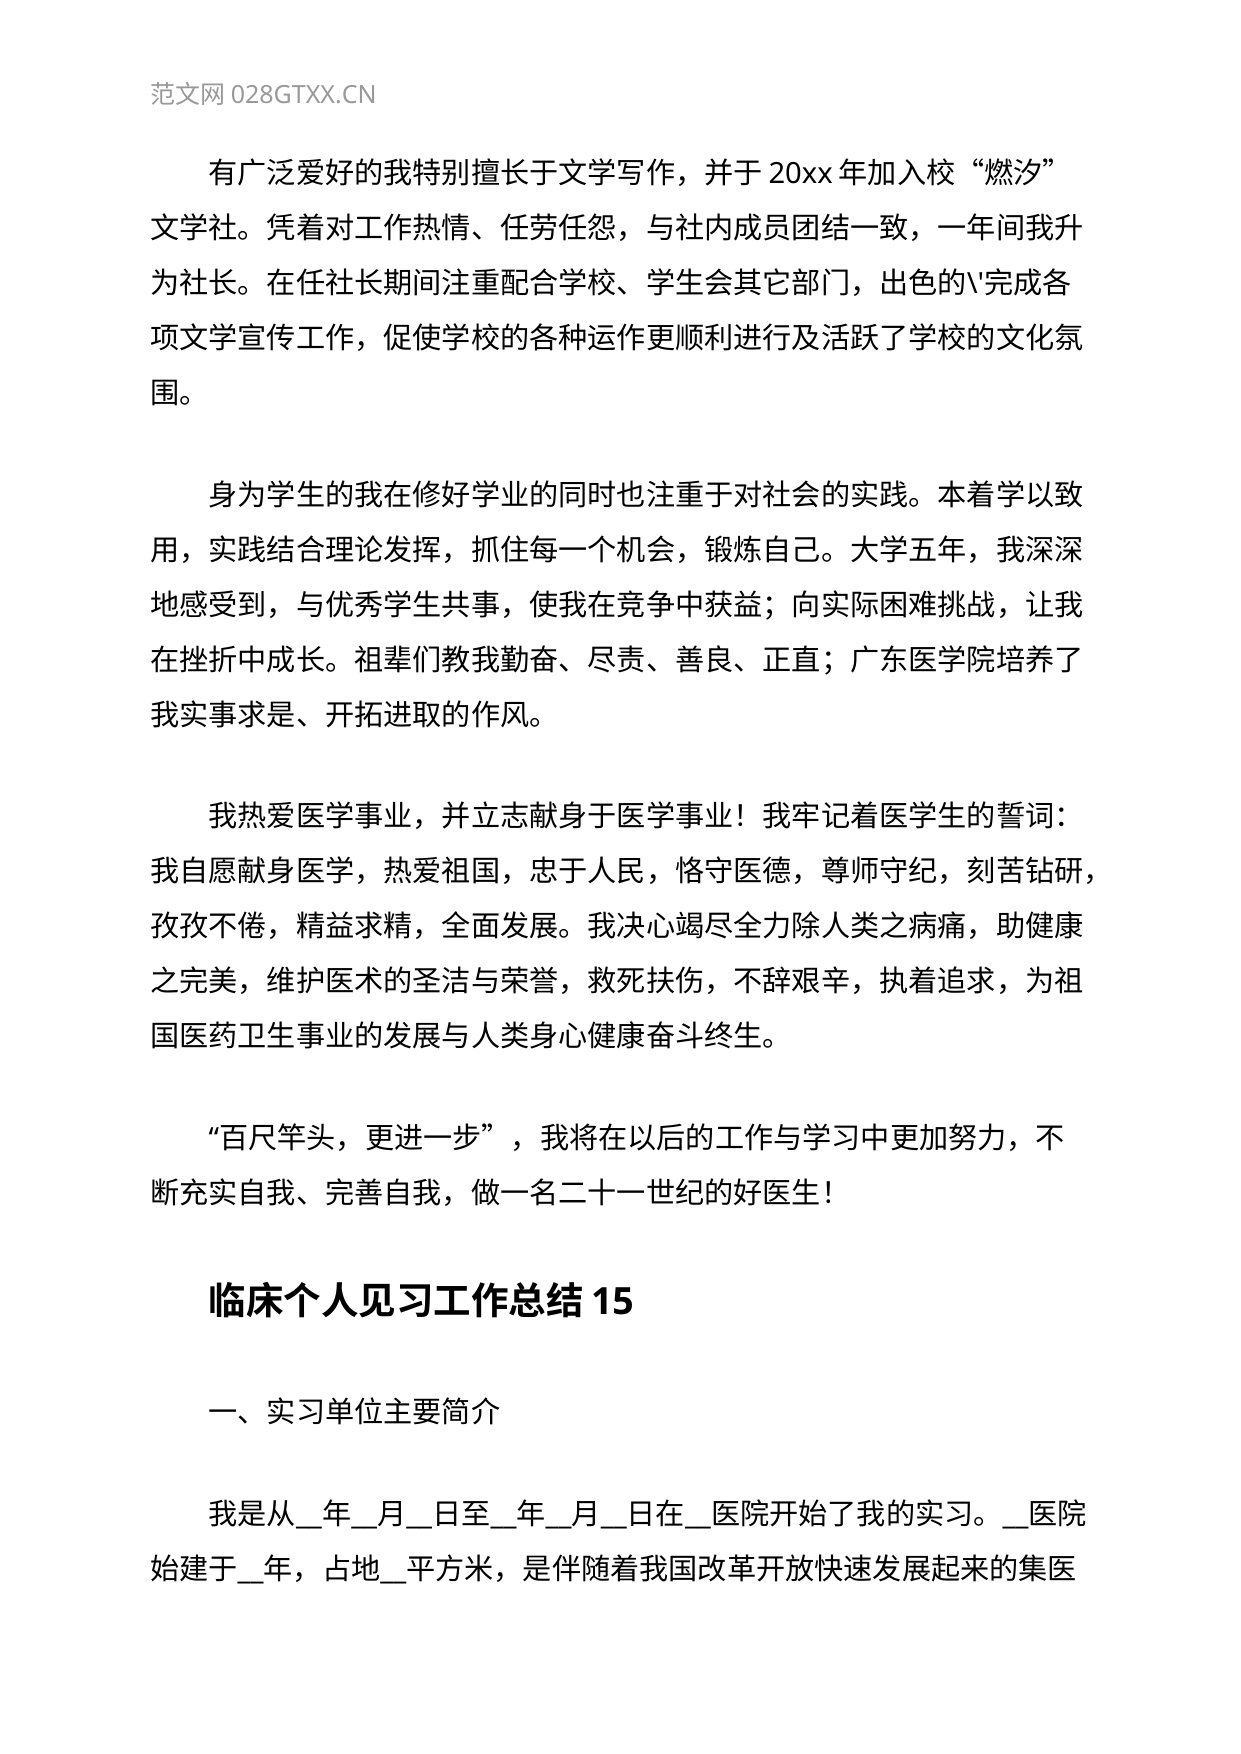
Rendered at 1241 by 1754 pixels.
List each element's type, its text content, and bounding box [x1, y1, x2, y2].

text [150, 1490, 1090, 1588]
text 有广泛爱好的我特别擅长于文学写作，并于20xx年加入校“燃汐”文学社。凭着对工作热情、任劳任怨，与社内成员团结一致，一年间我升为社长。在任社长期间注重配合学校、学生会其它部门，出色的\'完成各项文学宣传工作，促使学校的各种运作更顺利进行及活跃了学校的文化氛围。 [150, 150, 1090, 412]
text “百尺竿头，更进一步”，我将在以后的工作与学习中更加努力，不断充实自我、完善自我，做一名二十一世纪的好医生！ [150, 1114, 1090, 1212]
text 我热爱医学事业，并立志献身于医学事业！我牢记着医学生的誓词：我自愿献身医学，热爱祖国，忠于人民，恪守医德，尊师守纪，刻苦钻研，孜孜不倦，精益求精，全面发展。我决心竭尽全力除人类之病痛，助健康之完美，维护医术的圣洁与荣誉，救死扶伤，不辞艰辛，执着追求，为祖国医药卫生事业的发展与人类身心健康奋斗终生。 [150, 793, 1090, 1055]
text 身为学生的我在修好学业的同时也注重于对社会的实践。本着学以致用，实践结合理论发挥，抓住每一个机会，锻炼自己。大学五年，我深深地感受到，与优秀学生共事，使我在竞争中获益；向实际困难挑战，让我在挫折中成长。祖辈们教我勤奋、尽责、善良、正直；广东医学院培养了我实事求是、开拓进取的作风。 [150, 472, 1090, 733]
text 临床个人见习工作总结15 [150, 1271, 1090, 1326]
text 一、实习单位主要简介 [150, 1389, 1090, 1431]
